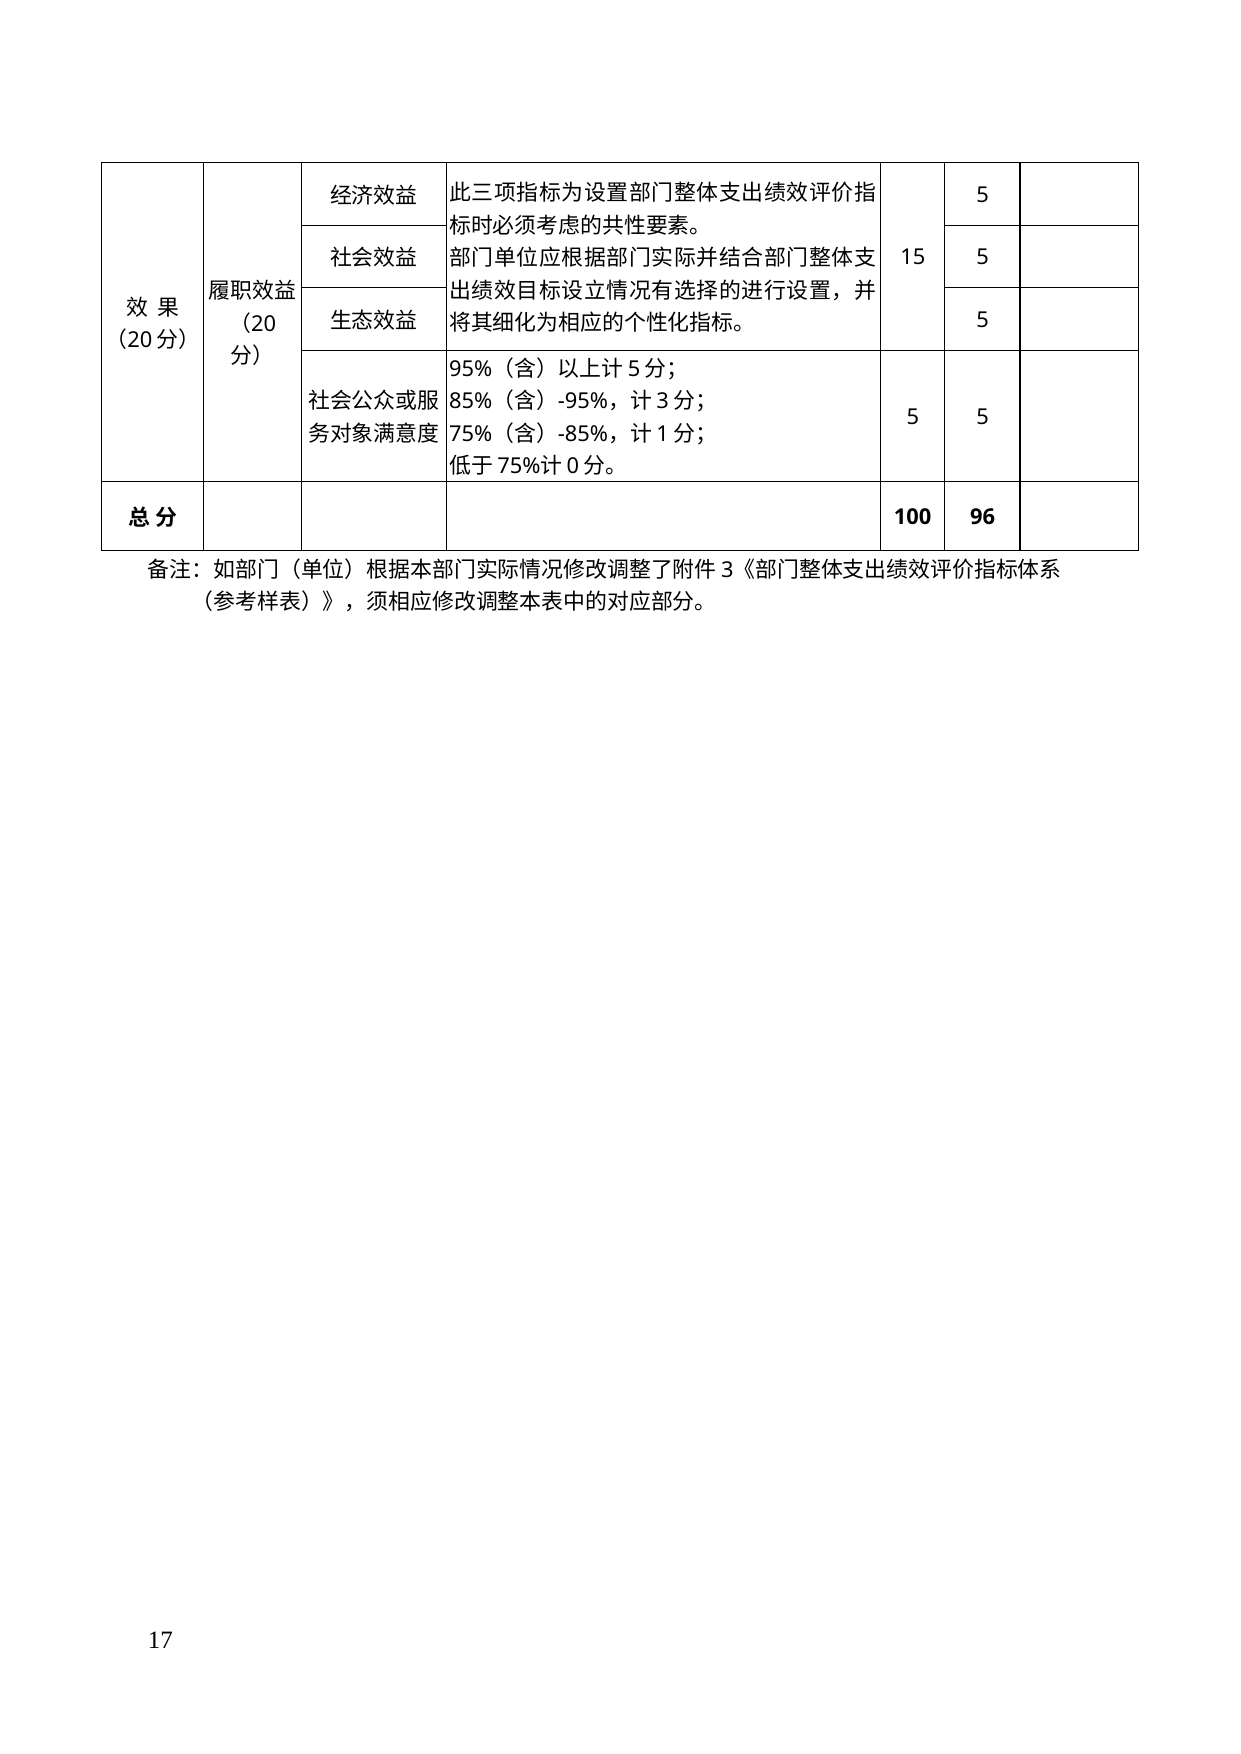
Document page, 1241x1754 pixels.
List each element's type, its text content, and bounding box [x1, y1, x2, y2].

table_cell 5 [881, 351, 944, 481]
table_cell [447, 482, 880, 550]
table_cell [1021, 351, 1138, 481]
table_cell 15 [881, 163, 944, 349]
table_cell 经济效益 [302, 163, 446, 224]
table_cell 95%（含）以上计5分； 85%（含）-95%，计3分； 75%（含）-85%，计1分； 低于75%计0分。 [447, 351, 880, 481]
table_cell 社会公众或服务对象满意度 [302, 351, 446, 481]
table_cell [1021, 226, 1138, 287]
table_cell 生态效益 [302, 288, 446, 349]
table_cell 社会效益 [302, 226, 446, 287]
table_cell [1021, 163, 1138, 224]
table_cell 效 果 （20分） [102, 163, 203, 481]
table_cell [204, 482, 301, 550]
table_cell 此三项指标为设置部门整体支出绩效评价指标时必须考虑的共性要素。 部门单位应根据部门实际并结合部门整体支出绩效目标设立情况有选择的进行设置，并将其细化为相应的个性化指标。 [447, 163, 880, 349]
table_cell 100 [881, 482, 944, 550]
table_cell [302, 482, 446, 550]
table_cell 5 [945, 163, 1019, 224]
table_cell 5 [945, 351, 1019, 481]
text 备注：如部门（单位）根据本部门实际情况修改调整了附件3《部门整体支出绩效评价指标体系 [148, 551, 1092, 584]
table_cell 5 [945, 226, 1019, 287]
table_cell 总 分 [102, 482, 203, 550]
table_cell [1021, 288, 1138, 349]
table_cell 96 [945, 482, 1019, 550]
table_cell [1021, 482, 1138, 550]
table_cell 履职效益 （20分） [204, 163, 301, 481]
table_cell 5 [945, 288, 1019, 349]
text （参考样表）》，须相应修改调整本表中的对应部分。 [148, 584, 1092, 616]
